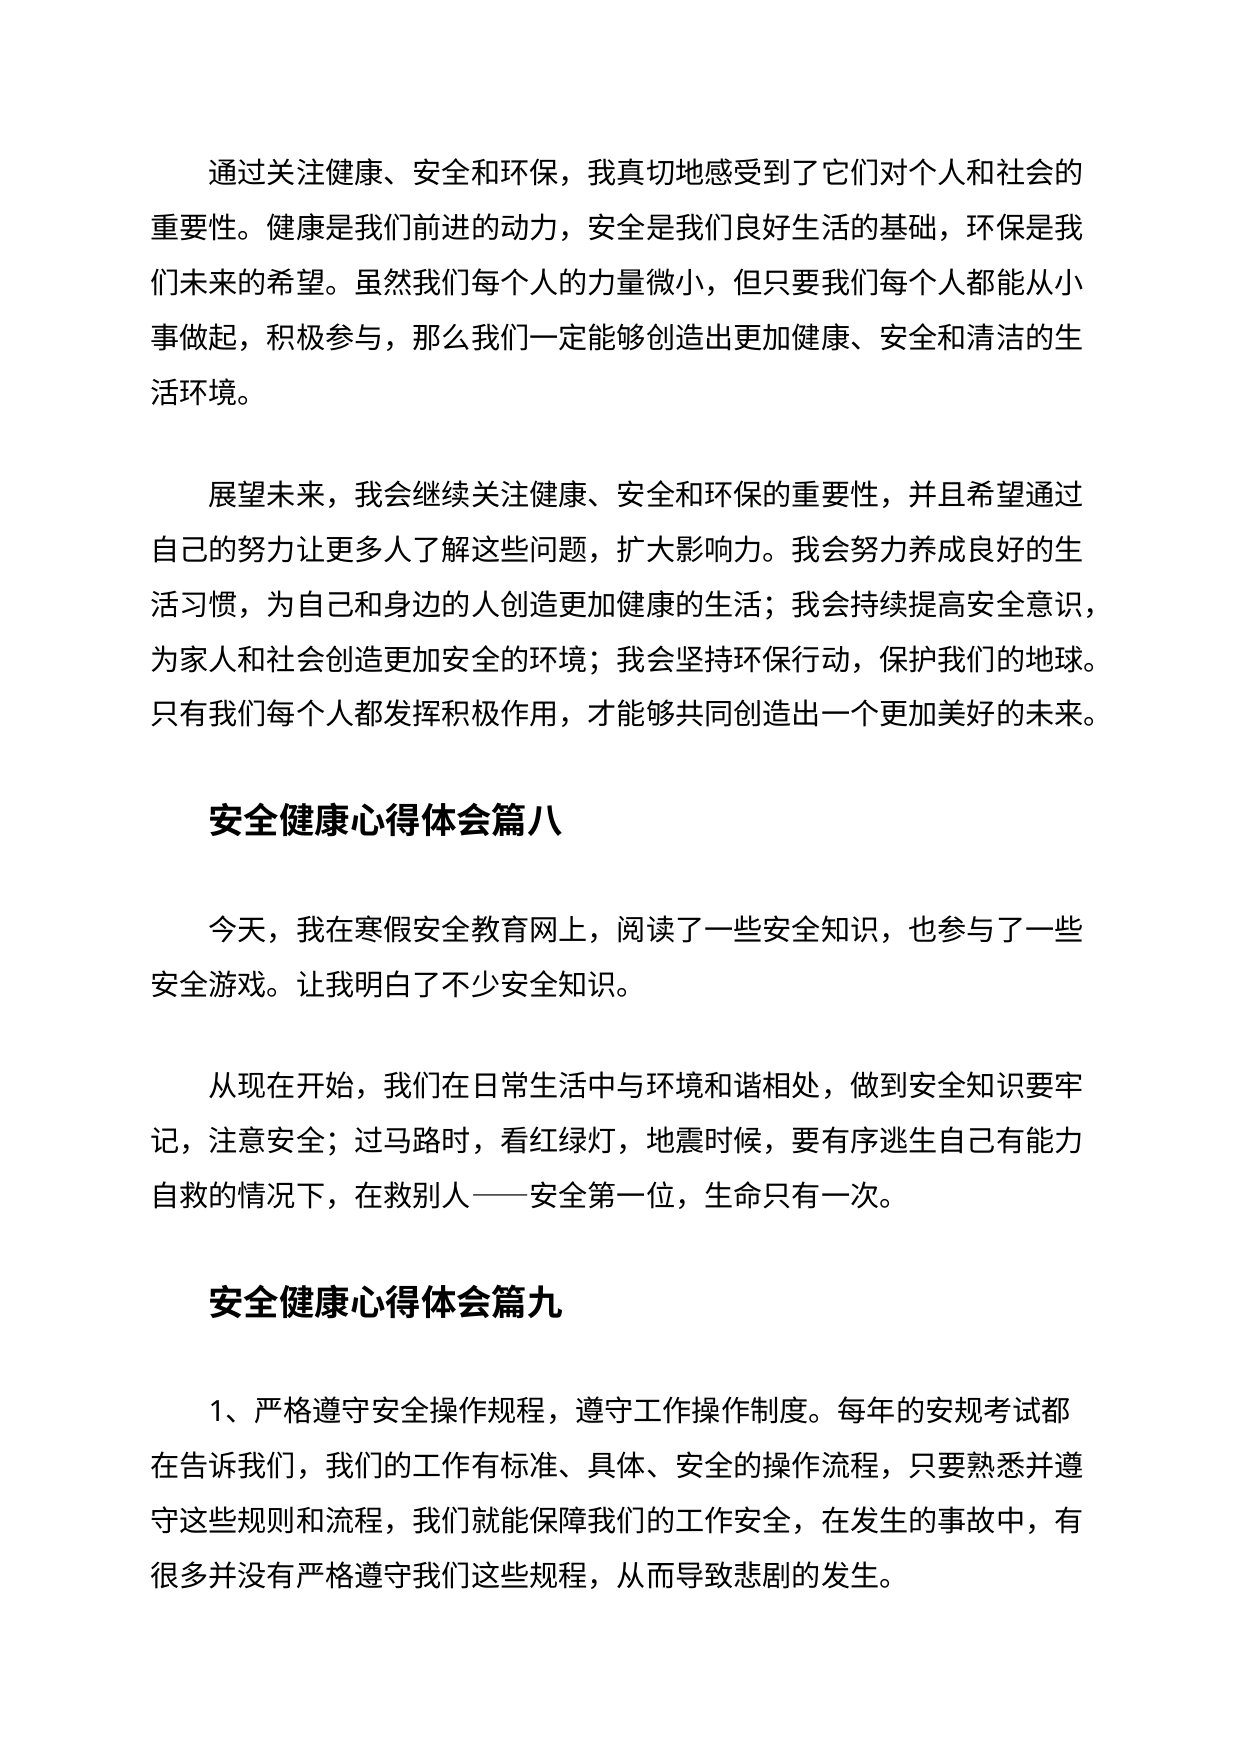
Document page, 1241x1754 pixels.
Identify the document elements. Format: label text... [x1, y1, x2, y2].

text 1、严格遵守安全操作规程，遵守工作操作制度。每年的安规考试都在告诉我们，我们的工作有标准、具体、安全的操作流程，只要熟悉并遵守这些规则和流程，我们就能保障我们的工作安全，在发生的事故中，有很多并没有严格遵守我们这些规程，从而导致悲剧的发生。 [150, 1388, 1090, 1595]
text 今天，我在寒假安全教育网上，阅读了一些安全知识，也参与了一些安全游戏。让我明白了不少安全知识。 [150, 906, 1090, 1003]
text 从现在开始，我们在日常生活中与环境和谐相处，做到安全知识要牢记，注意安全；过马路时，看红绿灯，地震时候，要有序逃生自己有能力自救的情况下，在救别人——安全第一位，生命只有一次。 [150, 1063, 1090, 1215]
text 通过关注健康、安全和环保，我真切地感受到了它们对个人和社会的重要性。健康是我们前进的动力，安全是我们良好生活的基础，环保是我们未来的希望。虽然我们每个人的力量微小，但只要我们每个人都能从小事做起，积极参与，那么我们一定能够创造出更加健康、安全和清洁的生活环境。 [150, 150, 1090, 412]
text 展望未来，我会继续关注健康、安全和环保的重要性，并且希望通过自己的努力让更多人了解这些问题，扩大影响力。我会努力养成良好的生活习惯，为自己和身边的人创造更加健康的生活；我会持续提高安全意识，为家人和社会创造更加安全的环境；我会坚持环保行动，保护我们的地球。只有我们每个人都发挥积极作用，才能够共同创造出一个更加美好的未来。 [150, 471, 1090, 733]
text 安全健康心得体会篇九 [150, 1274, 1090, 1326]
text 安全健康心得体会篇八 [150, 793, 1090, 844]
